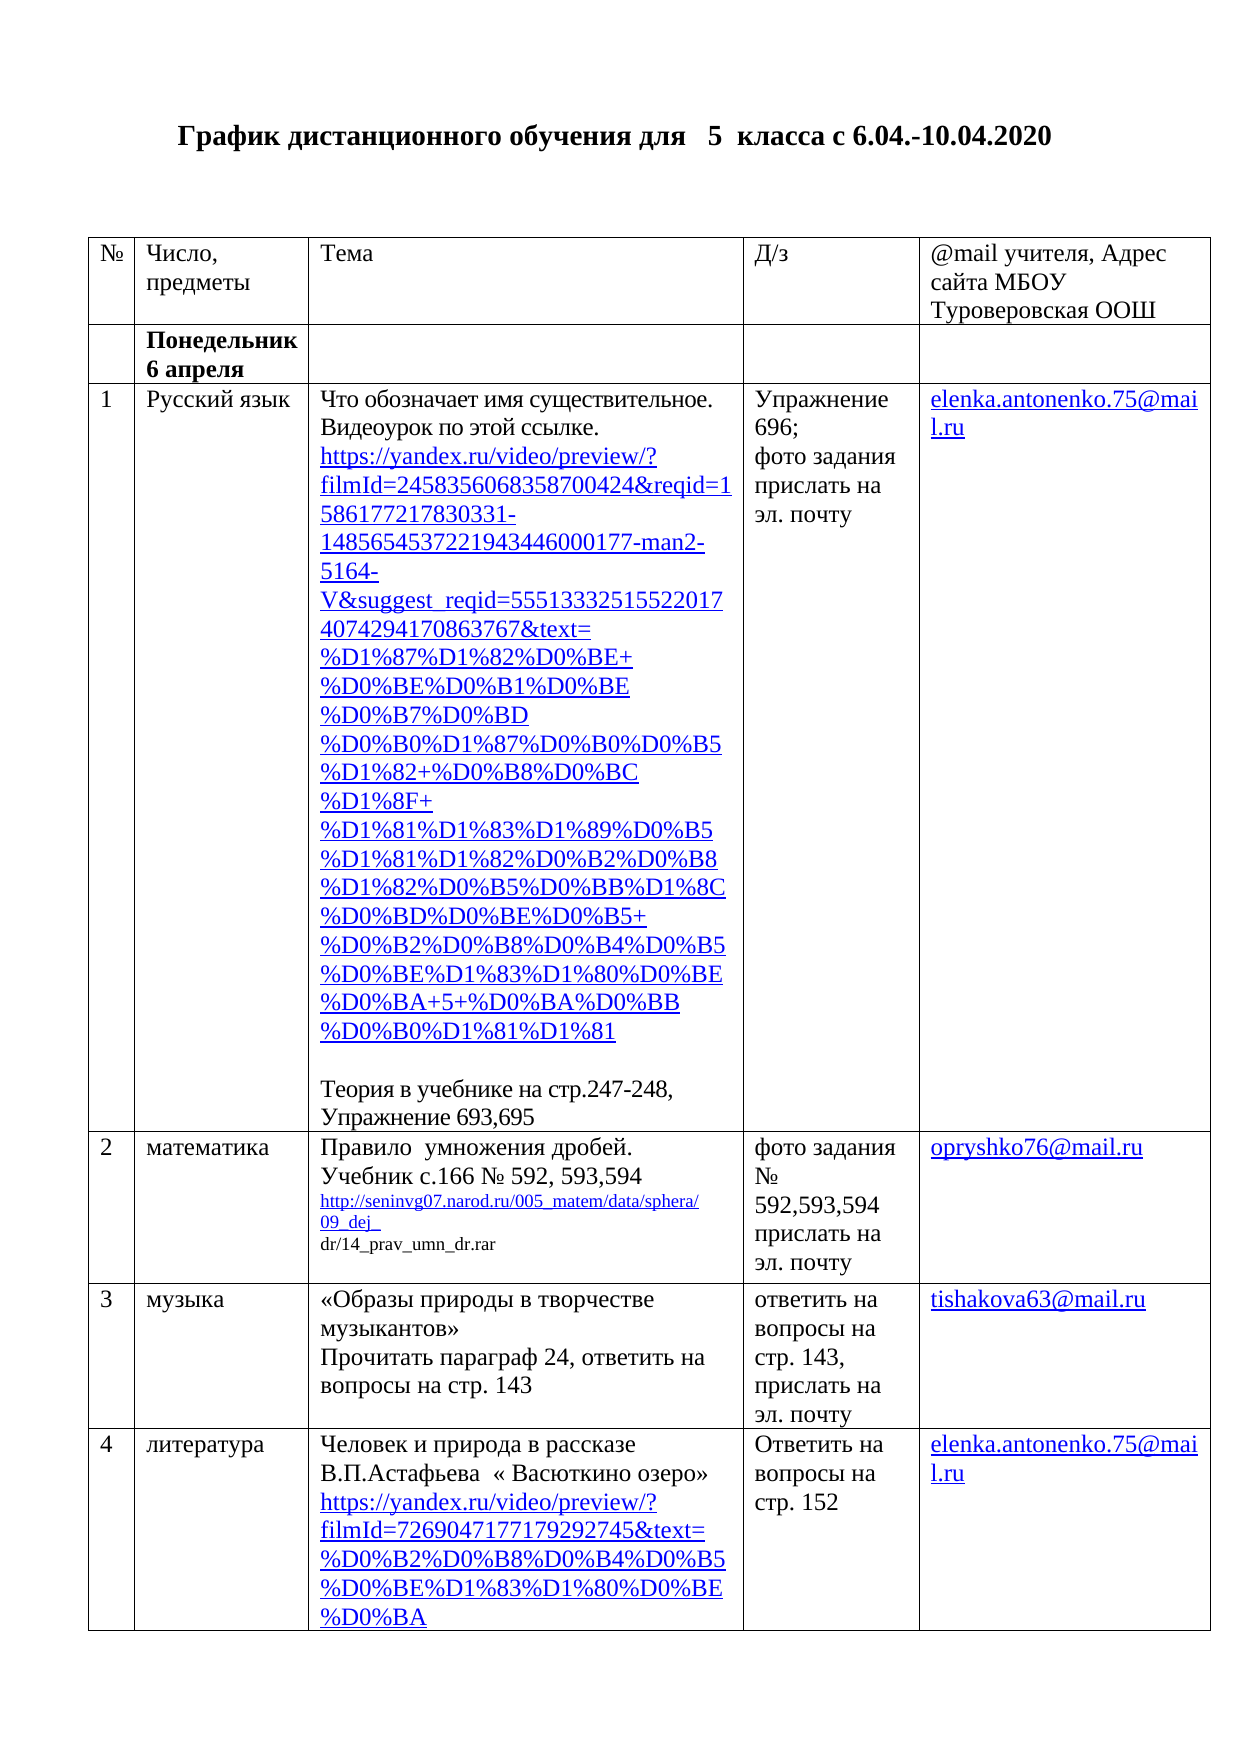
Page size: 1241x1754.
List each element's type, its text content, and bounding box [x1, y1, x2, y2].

text График дистанционного обучения для 5 класса с 6.04.-10.04.2020 [177, 118, 1152, 152]
table_header Тема [309, 238, 743, 324]
table_header № [89, 238, 134, 324]
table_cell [309, 1429, 743, 1630]
table_cell Русский язык [135, 384, 308, 1131]
table_cell ответить на вопросы на стр. 143, прислать на эл. почту [744, 1284, 919, 1428]
table_cell [89, 325, 134, 383]
table_header @mail учителя, Адрес сайта МБОУ Туроверовская ООШ [920, 238, 1210, 324]
table_cell 3 [89, 1284, 134, 1428]
table_cell [309, 325, 743, 383]
table_cell elenka.antonenko.75@mail.ru [920, 384, 1210, 1131]
table_cell 2 [89, 1132, 134, 1283]
table_cell 4 [89, 1429, 134, 1630]
table_cell Правило умножения дробей. Учебник с.166 № 592, 593,594 http://seninvg07.narod.ru/005_matem/data/sphera/09_dej_ dr/14_prav_umn_dr.rar [309, 1132, 743, 1283]
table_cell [920, 1429, 1210, 1630]
table_cell литература [135, 1429, 308, 1630]
table_cell Понедельник 6 апреля [135, 325, 308, 383]
table_cell математика [135, 1132, 308, 1283]
table_cell tishakova63@mail.ru [920, 1284, 1210, 1428]
table_cell Что обозначает имя существительное. Видеоурок по этой ссылке. https://yandex.ru/video/preview/?filmId=2458356068358700424&reqid=1586177217830331-1485654537221943446000177-man2-5164-V&suggest_reqid=555133325155220174074294170863767&text=%D1%87%D1%82%D0%BE+%D0%BE%D0%B1%D0%BE%D0%B7%D0%BD%D0%B0%D1%87%D0%B0%D0%B5%D1%82+%D0%B8%D0%BC%D1%8F+%D1%81%D1%83%D1%89%D0%B5%D1%81%D1%82%D0%B2%D0%B8%D1%82%D0%B5%D0%BB%D1%8C%D0%BD%D0%BE%D0%B5+%D0%B2%D0%B8%D0%B4%D0%B5%D0%BE%D1%83%D1%80%D0%BE%D0%BA+5+%D0%BA%D0%BB%D0%B0%D1%81%D1%81 Теория в учебнике на стр.247-248, Упражнение 693,695 [309, 384, 743, 1131]
table_cell Упражнение 696; фото задания прислать на эл. почту [744, 384, 919, 1131]
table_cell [744, 1429, 919, 1630]
table_cell 1 [89, 384, 134, 1131]
table_header Число, предметы [135, 238, 308, 324]
table_cell фото задания № 592,593,594 прислать на эл. почту [744, 1132, 919, 1283]
table_cell [920, 325, 1210, 383]
table_cell opryshko76@mail.ru [920, 1132, 1210, 1283]
table_cell [744, 325, 919, 383]
table_header Д/з [744, 238, 919, 324]
table_cell музыка [135, 1284, 308, 1428]
table_cell «Образы природы в творчестве музыкантов» Прочитать параграф 24, ответить на вопросы на стр. 143 [309, 1284, 743, 1428]
